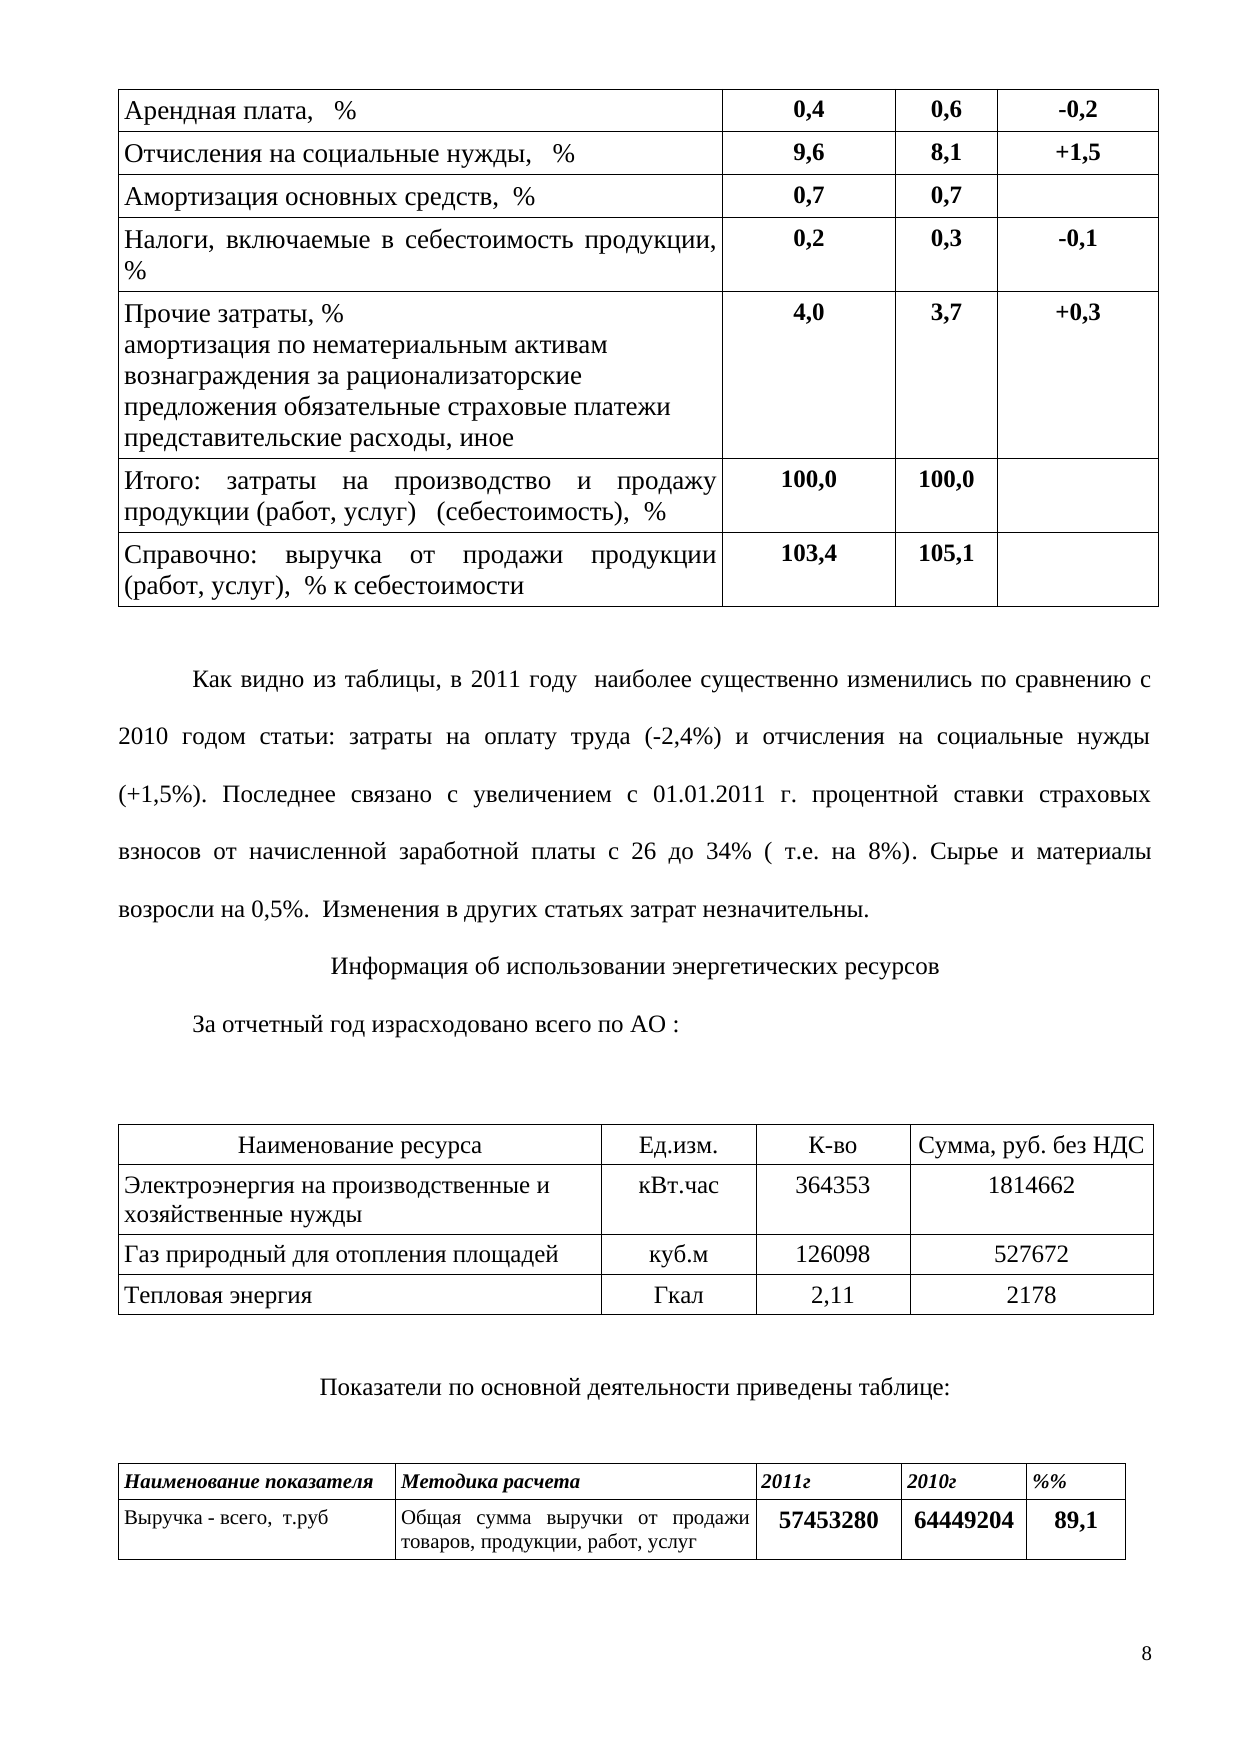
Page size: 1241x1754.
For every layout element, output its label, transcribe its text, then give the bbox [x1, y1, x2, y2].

table_cell 2,11 [756, 1279, 910, 1318]
table_cell 64449204 [902, 1504, 1026, 1563]
table_cell 0,6 [896, 90, 997, 132]
table_header Наименование ресурса [119, 1128, 601, 1167]
table_cell 2178 [911, 1279, 1153, 1318]
table_cell [998, 176, 1158, 218]
table_cell 9,6 [723, 133, 895, 175]
table_cell 0,7 [723, 176, 895, 218]
table_cell Газ природный для отопления площадей [119, 1238, 601, 1277]
table_cell куб.м [602, 1238, 755, 1277]
table_cell Итого: затраты на производство и продажу продукции (работ, услуг) (себестоимость), % [119, 461, 722, 534]
table_cell 0,7 [896, 176, 997, 218]
table_header %% [1027, 1468, 1125, 1503]
table_cell 0,4 [723, 90, 895, 132]
text Информация об использовании энергетических ресурсов [118, 954, 1152, 983]
table_cell Арендная плата, % [119, 90, 722, 132]
table_cell [998, 461, 1158, 534]
table_cell +0,3 [998, 293, 1158, 460]
table_cell 105,1 [896, 535, 997, 608]
table_header Методика расчета [396, 1468, 755, 1503]
table_cell 364353 [756, 1168, 910, 1237]
table_cell Электроэнергия на производственные и хозяйственные нужды [119, 1168, 601, 1237]
table_cell Справочно: выручка от продажи продукции (работ, услуг), % к себестоимости [119, 535, 722, 608]
table_cell Прочие затраты, % амортизация по нематериальным активам вознаграждения за рационализаторские предложения обязательные страховые платежи представительские расходы, иное [119, 293, 722, 460]
table_cell 1814662 [911, 1168, 1153, 1237]
table_cell 4,0 [723, 293, 895, 460]
table_cell 126098 [756, 1238, 910, 1277]
text Показатели по основной деятельности приведены таблице: [118, 1376, 1152, 1405]
table_cell Амортизация основных средств, % [119, 176, 722, 218]
table_cell +1,5 [998, 133, 1158, 175]
table_cell -0,1 [998, 219, 1158, 292]
table_header Сумма, руб. без НДС [911, 1128, 1153, 1167]
table_cell кВт.час [602, 1168, 755, 1237]
table_header 2010г [902, 1468, 1026, 1503]
table_header Ед.изм. [602, 1128, 755, 1167]
table_cell 0,2 [723, 219, 895, 292]
text Как видно из таблицы, в 2011 году наиболее существенно изменились по сравнению с 2010 годом статьи: затраты на оплату труда (-2,4%) и отчисления на социальные нужды (+1,5%). Последнее связано с увеличением с 01.01.2011 г. процентной ставки страховых взносов от начисленной заработной платы с 26 до 34% ( т.е. на 8%). Сырье и материалы возросли на 0,5%. Изменения в других статьях затрат незначительны. [118, 666, 1152, 925]
table_cell 527672 [911, 1238, 1153, 1277]
table_header К-во [756, 1128, 910, 1167]
table_cell 100,0 [896, 461, 997, 534]
table_cell -0,2 [998, 90, 1158, 132]
table_cell Тепловая энергия [119, 1279, 601, 1318]
table_cell Отчисления на социальные нужды, % [119, 133, 722, 175]
text За отчетный год израсходовано всего по АО : [118, 1011, 1152, 1040]
table_cell 8,1 [896, 133, 997, 175]
table_cell [998, 535, 1158, 608]
table_cell Общая сумма выручки от продажи товаров, продукции, работ, услуг [396, 1504, 755, 1563]
table_cell 100,0 [723, 461, 895, 534]
table_header 2011г [756, 1468, 901, 1503]
table_cell 89,1 [1027, 1504, 1125, 1563]
table_cell 57453280 [756, 1504, 901, 1563]
table_cell Гкал [602, 1279, 755, 1318]
table_cell 3,7 [896, 293, 997, 460]
table_cell 0,3 [896, 219, 997, 292]
table_cell Выручка - всего, т.руб [119, 1504, 395, 1563]
table_header Наименование показателя [119, 1468, 395, 1503]
table_cell 103,4 [723, 535, 895, 608]
table_cell Налоги, включаемые в себестоимость продукции, % [119, 219, 722, 292]
